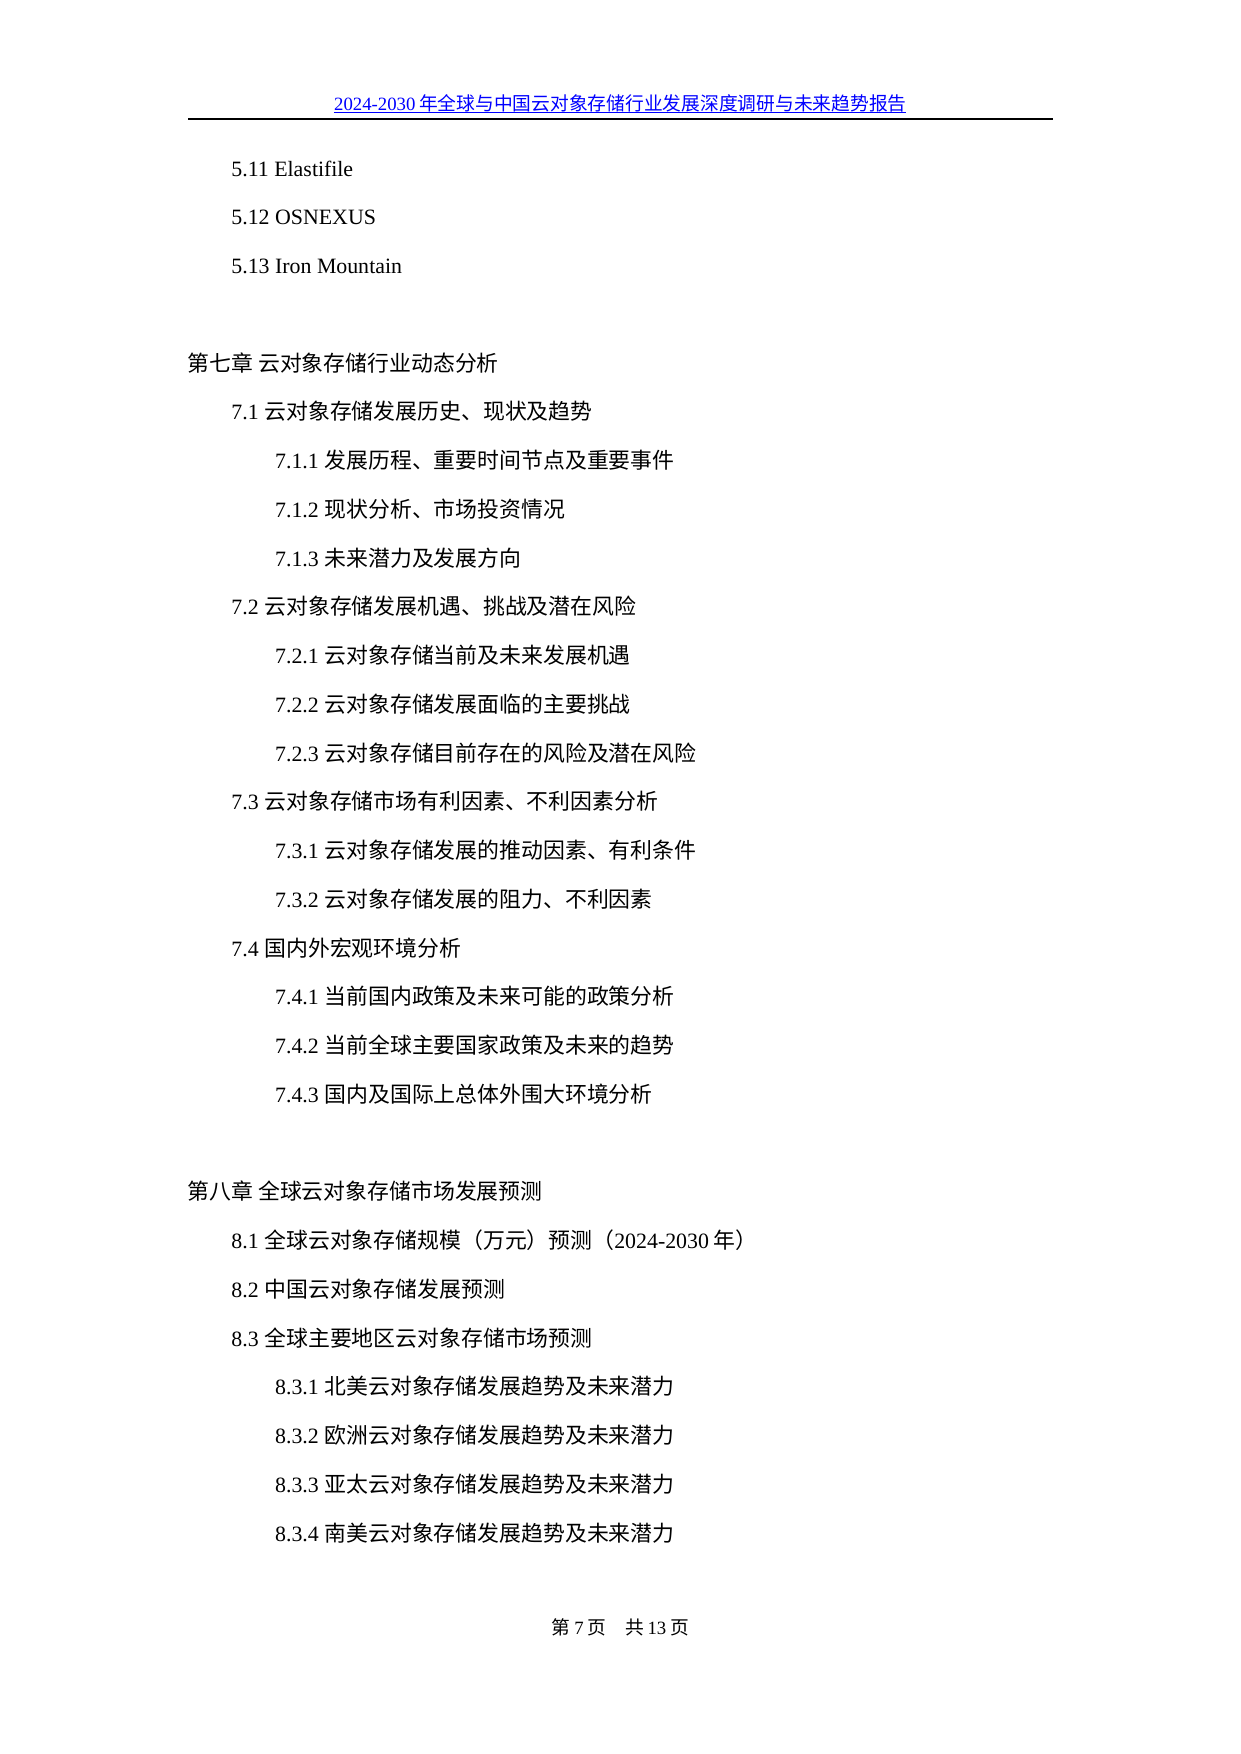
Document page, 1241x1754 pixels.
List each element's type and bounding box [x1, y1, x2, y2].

text [187, 150, 1053, 1548]
